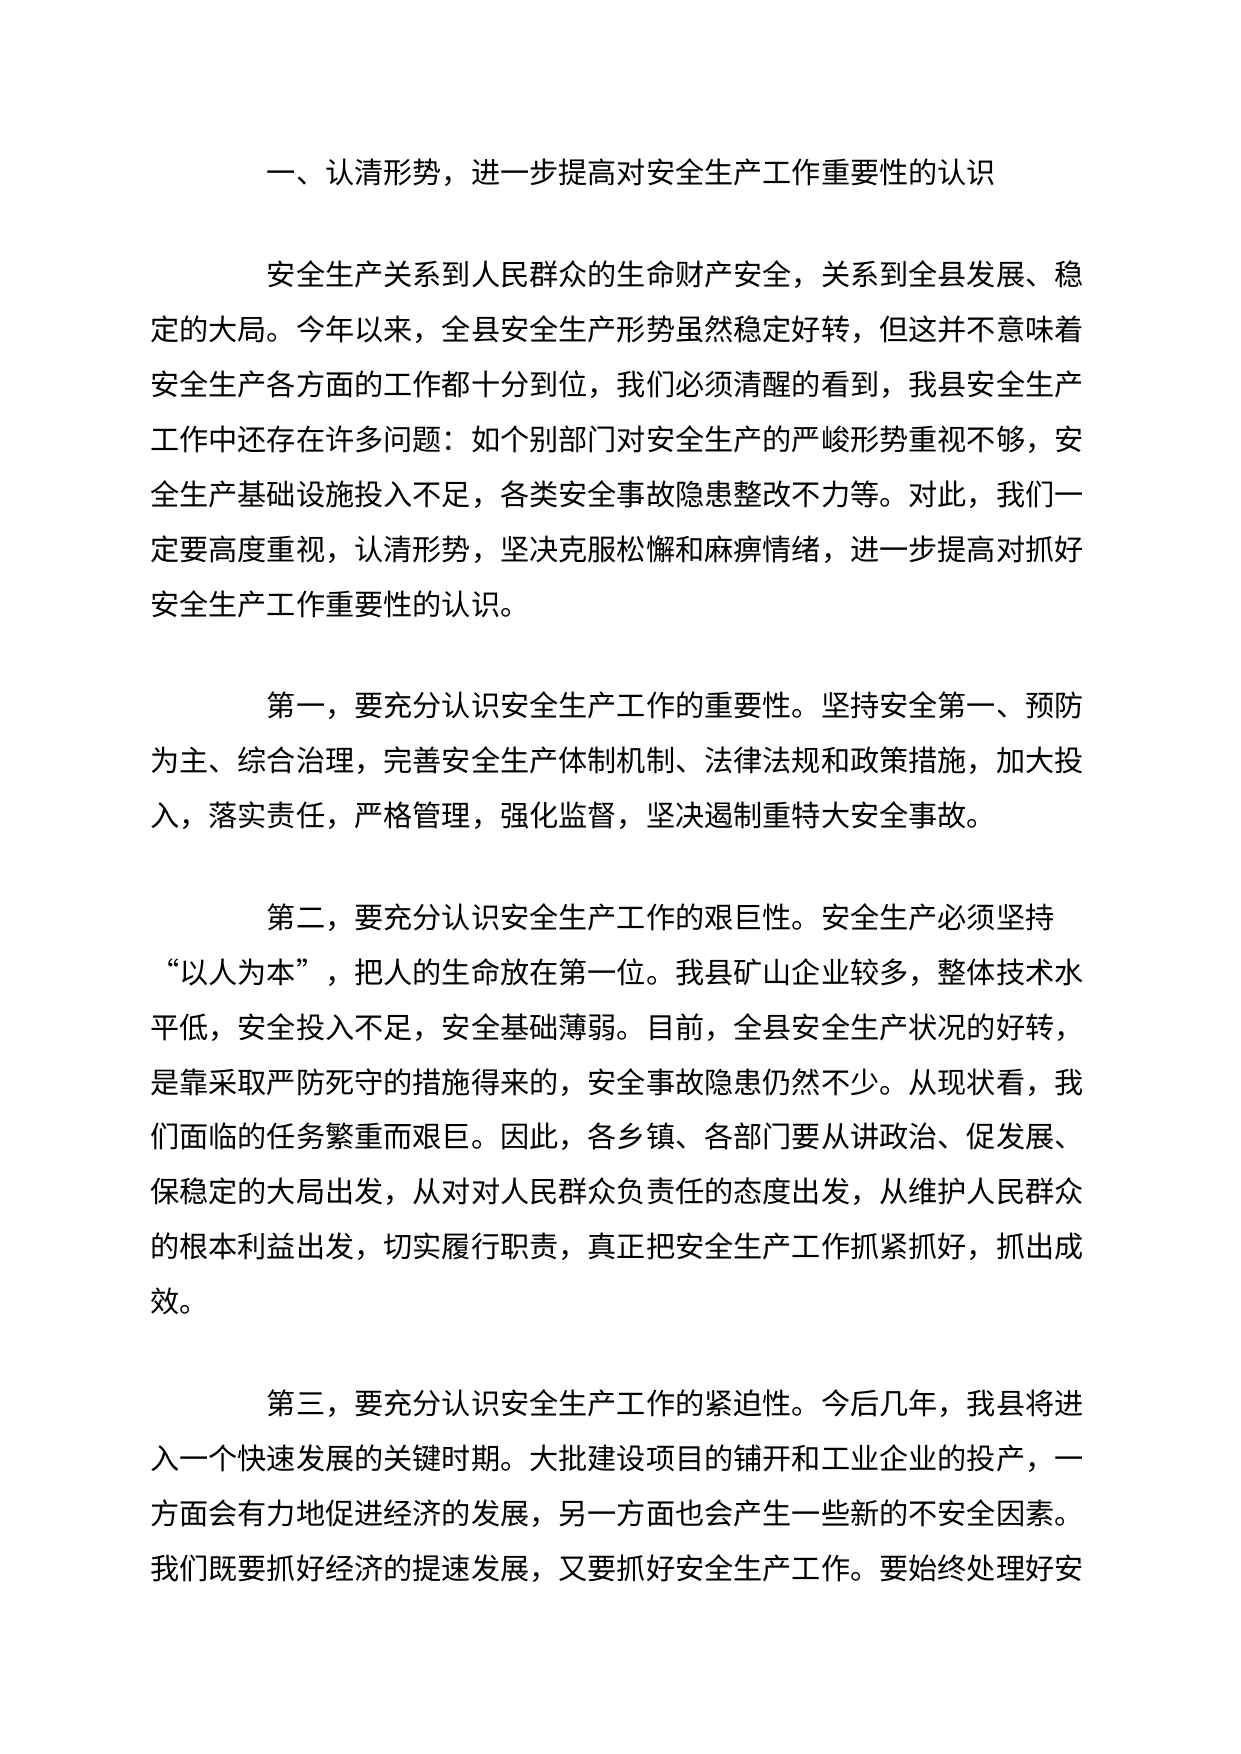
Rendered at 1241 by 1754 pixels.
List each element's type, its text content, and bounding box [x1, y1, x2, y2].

text 第一，要充分认识安全生产工作的重要性。坚持安全第一、预防为主、综合治理，完善安全生产体制机制、法律法规和政策措施，加大投入，落实责任，严格管理，强化监督，坚决遏制重特大安全事故。 [150, 683, 1090, 835]
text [150, 1381, 1090, 1587]
text 第二，要充分认识安全生产工作的艰巨性。安全生产必须坚持“以人为本”，把人的生命放在第一位。我县矿山企业较多，整体技术水平低，安全投入不足，安全基础薄弱。目前，全县安全生产状况的好转，是靠采取严防死守的措施得来的，安全事故隐患仍然不少。从现状看，我们面临的任务繁重而艰巨。因此，各乡镇、各部门要从讲政治、促发展、保稳定的大局出发，从对对人民群众负责任的态度出发，从维护人民群众的根本利益出发，切实履行职责，真正把安全生产工作抓紧抓好，抓出成效。 [150, 894, 1090, 1321]
text 安全生产关系到人民群众的生命财产安全，关系到全县发展、稳定的大局。今年以来，全县安全生产形势虽然稳定好转，但这并不意味着安全生产各方面的工作都十分到位，我们必须清醒的看到，我县安全生产工作中还存在许多问题：如个别部门对安全生产的严峻形势重视不够，安全生产基础设施投入不足，各类安全事故隐患整改不力等。对此，我们一定要高度重视，认清形势，坚决克服松懈和麻痹情绪，进一步提高对抓好安全生产工作重要性的认识。 [150, 252, 1090, 623]
text 一、认清形势，进一步提高对安全生产工作重要性的认识 [150, 150, 1090, 192]
